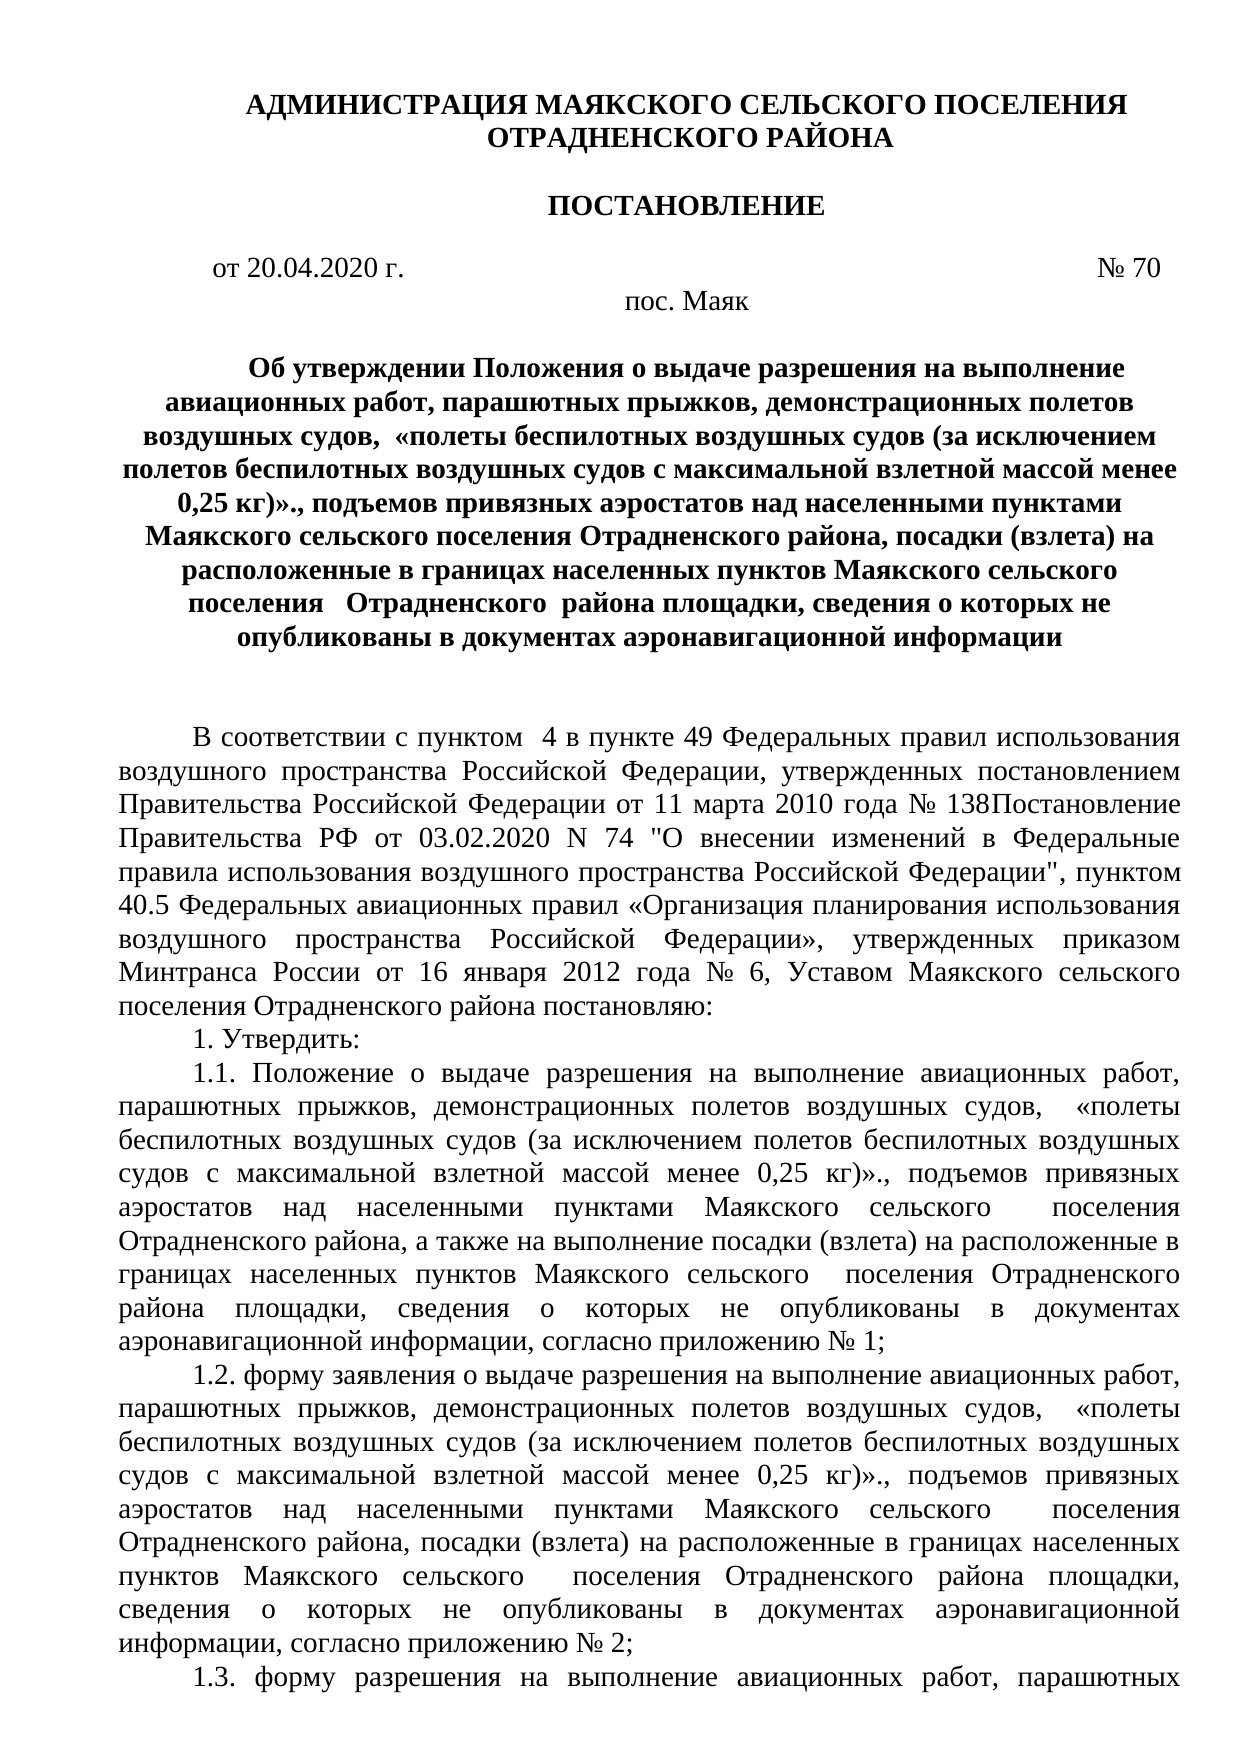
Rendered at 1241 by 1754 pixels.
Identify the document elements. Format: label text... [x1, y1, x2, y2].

text ПОСТАНОВЛЕНИЕ [118, 188, 1181, 221]
text Об утверждении Положения о выдаче разрешения на выполнение [118, 351, 1181, 384]
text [118, 1659, 1181, 1692]
text 1.1. Положение о выдаче разрешения на выполнение авиационных работ, парашютных прыжков, демонстрационных полетов воздушных судов, «полеты беспилотных воздушных судов (за исключением полетов беспилотных воздушных судов с максимальной взлетной массой менее 0,25 кг)»., подъемов привязных аэростатов над населенными пунктами Маякского сельского поселения Отрадненского района, а также на выполнение посадки (взлета) на расположенные в границах населенных пунктов Маякского сельского поселения Отрадненского района площадки, сведения о которых не опубликованы в документах аэронавигационной информации, согласно приложению № 1; [118, 1055, 1181, 1357]
text пос. Маяк [118, 283, 1181, 317]
text 1.2. форму заявления о выдаче разрешения на выполнение авиационных работ, парашютных прыжков, демонстрационных полетов воздушных судов, «полеты беспилотных воздушных судов (за исключением полетов беспилотных воздушных судов с максимальной взлетной массой менее 0,25 кг)»., подъемов привязных аэростатов над населенными пунктами Маякского сельского поселения Отрадненского района, посадки (взлета) на расположенные в границах населенных пунктов Маякского сельского поселения Отрадненского района площадки, сведения о которых не опубликованы в документах аэронавигационной информации, согласно приложению № 2; [118, 1357, 1181, 1659]
text 1. Утвердить: [118, 1021, 1181, 1055]
text авиационных работ, парашютных прыжков, демонстрационных полетов воздушных судов, «полеты беспилотных воздушных судов (за исключением полетов беспилотных воздушных судов с максимальной взлетной массой менее 0,25 кг)»., подъемов привязных аэростатов над населенными пунктами Маякского сельского поселения Отрадненского района, посадки (взлета) на расположенные в границах населенных пунктов Маякского сельского поселения Отрадненского района площадки, сведения о которых не опубликованы в документах аэронавигационной информации [118, 384, 1181, 652]
text АДМИНИСТРАЦИЯ МАЯКСКОГО СЕЛЬСКОГО ПОСЕЛЕНИЯ [118, 87, 1181, 121]
text от 20.04.2020 г. № 70 [118, 250, 1181, 283]
text В соответствии с пунктом 4 в пункте 49 Федеральных правил использования воздушного пространства Российской Федерации, утвержденных постановлением Правительства Российской Федерации от 11 марта 2010 года № 138Постановление Правительства РФ от 03.02.2020 N 74 "О внесении изменений в Федеральные правила использования воздушного пространства Российской Федерации", пунктом 40.5 Федеральных авиационных правил «Организация планирования использования воздушного пространства Российской Федерации», утвержденных приказом Минтранса России от 16 января 2012 года № 6, Уставом Маякского сельского поселения Отрадненского района постановляю: [118, 719, 1181, 1021]
text ОТРАДНЕНСКОГО РАЙОНА [118, 121, 1181, 154]
